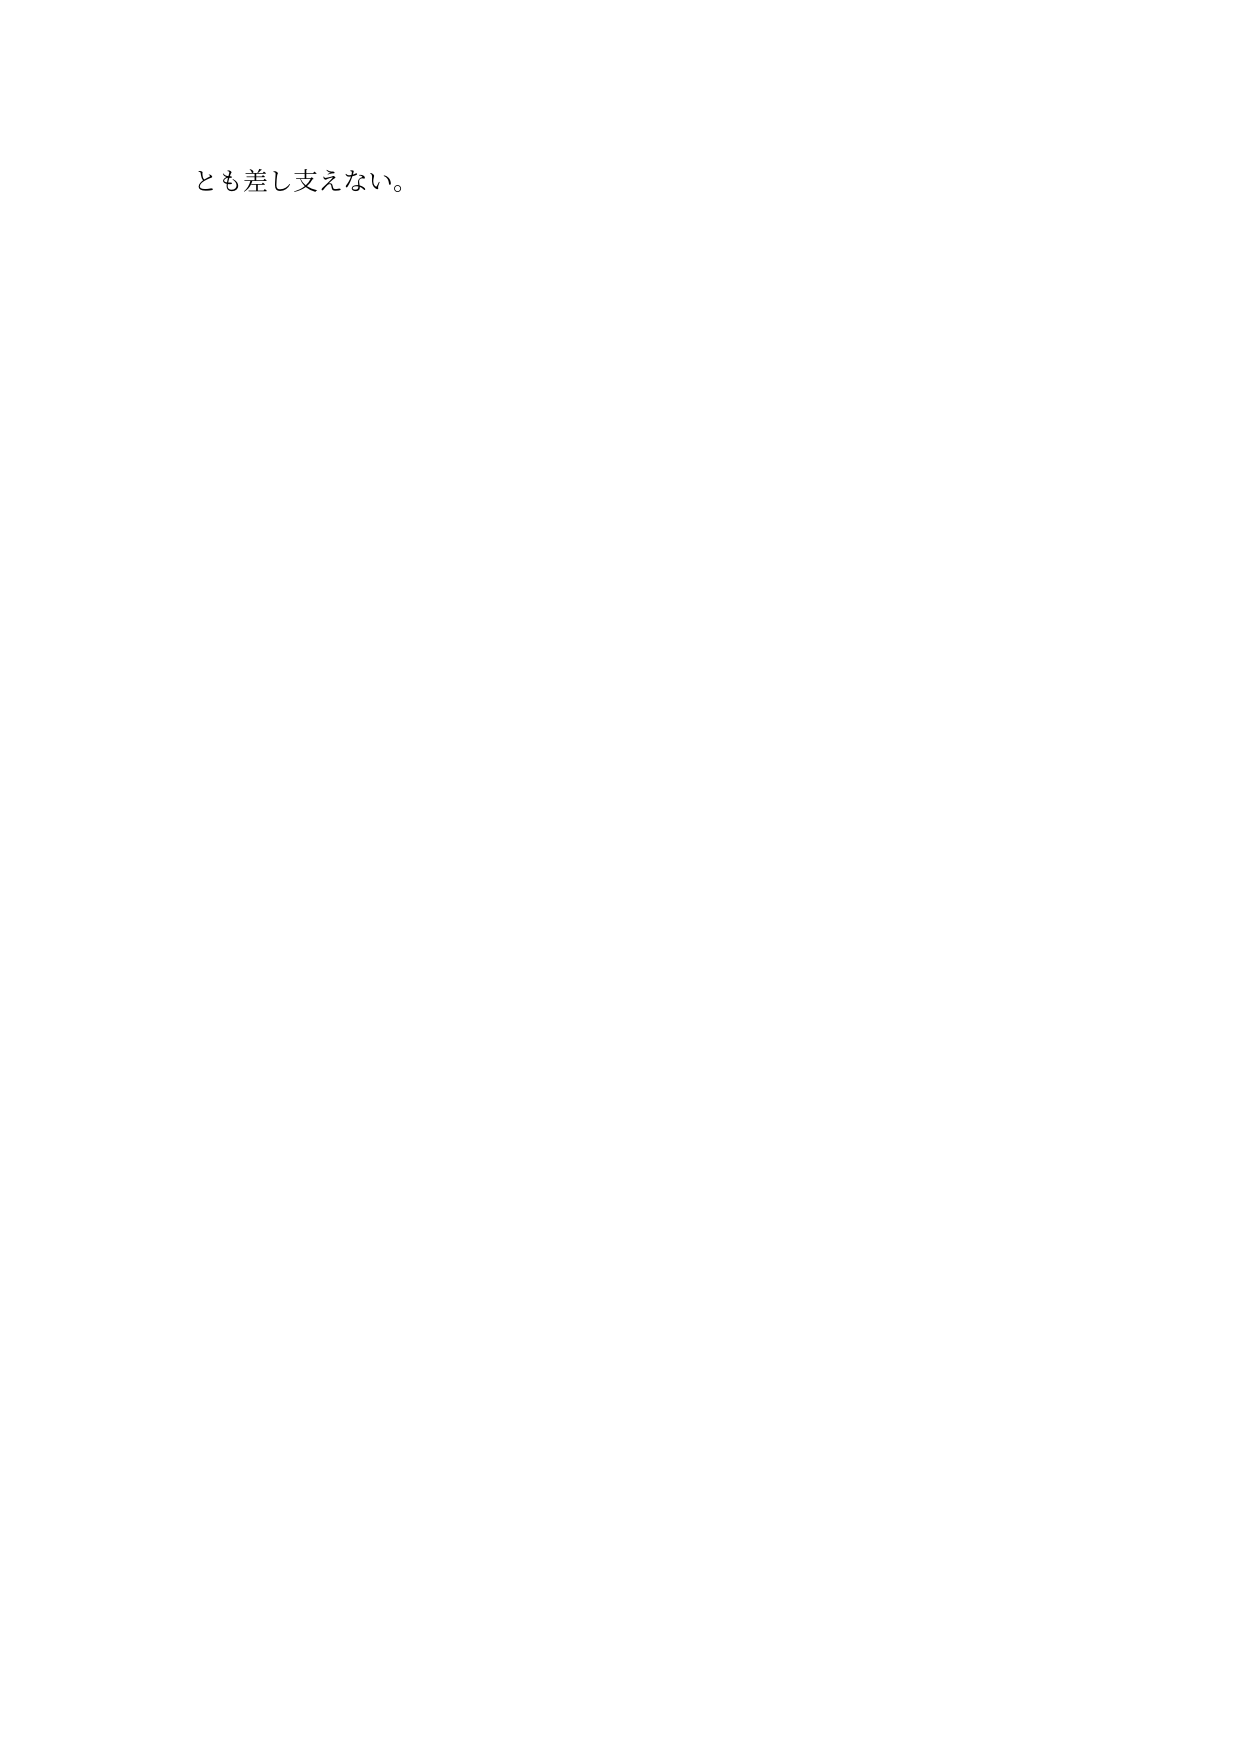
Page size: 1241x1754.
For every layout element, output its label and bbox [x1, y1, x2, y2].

text [118, 161, 1122, 198]
